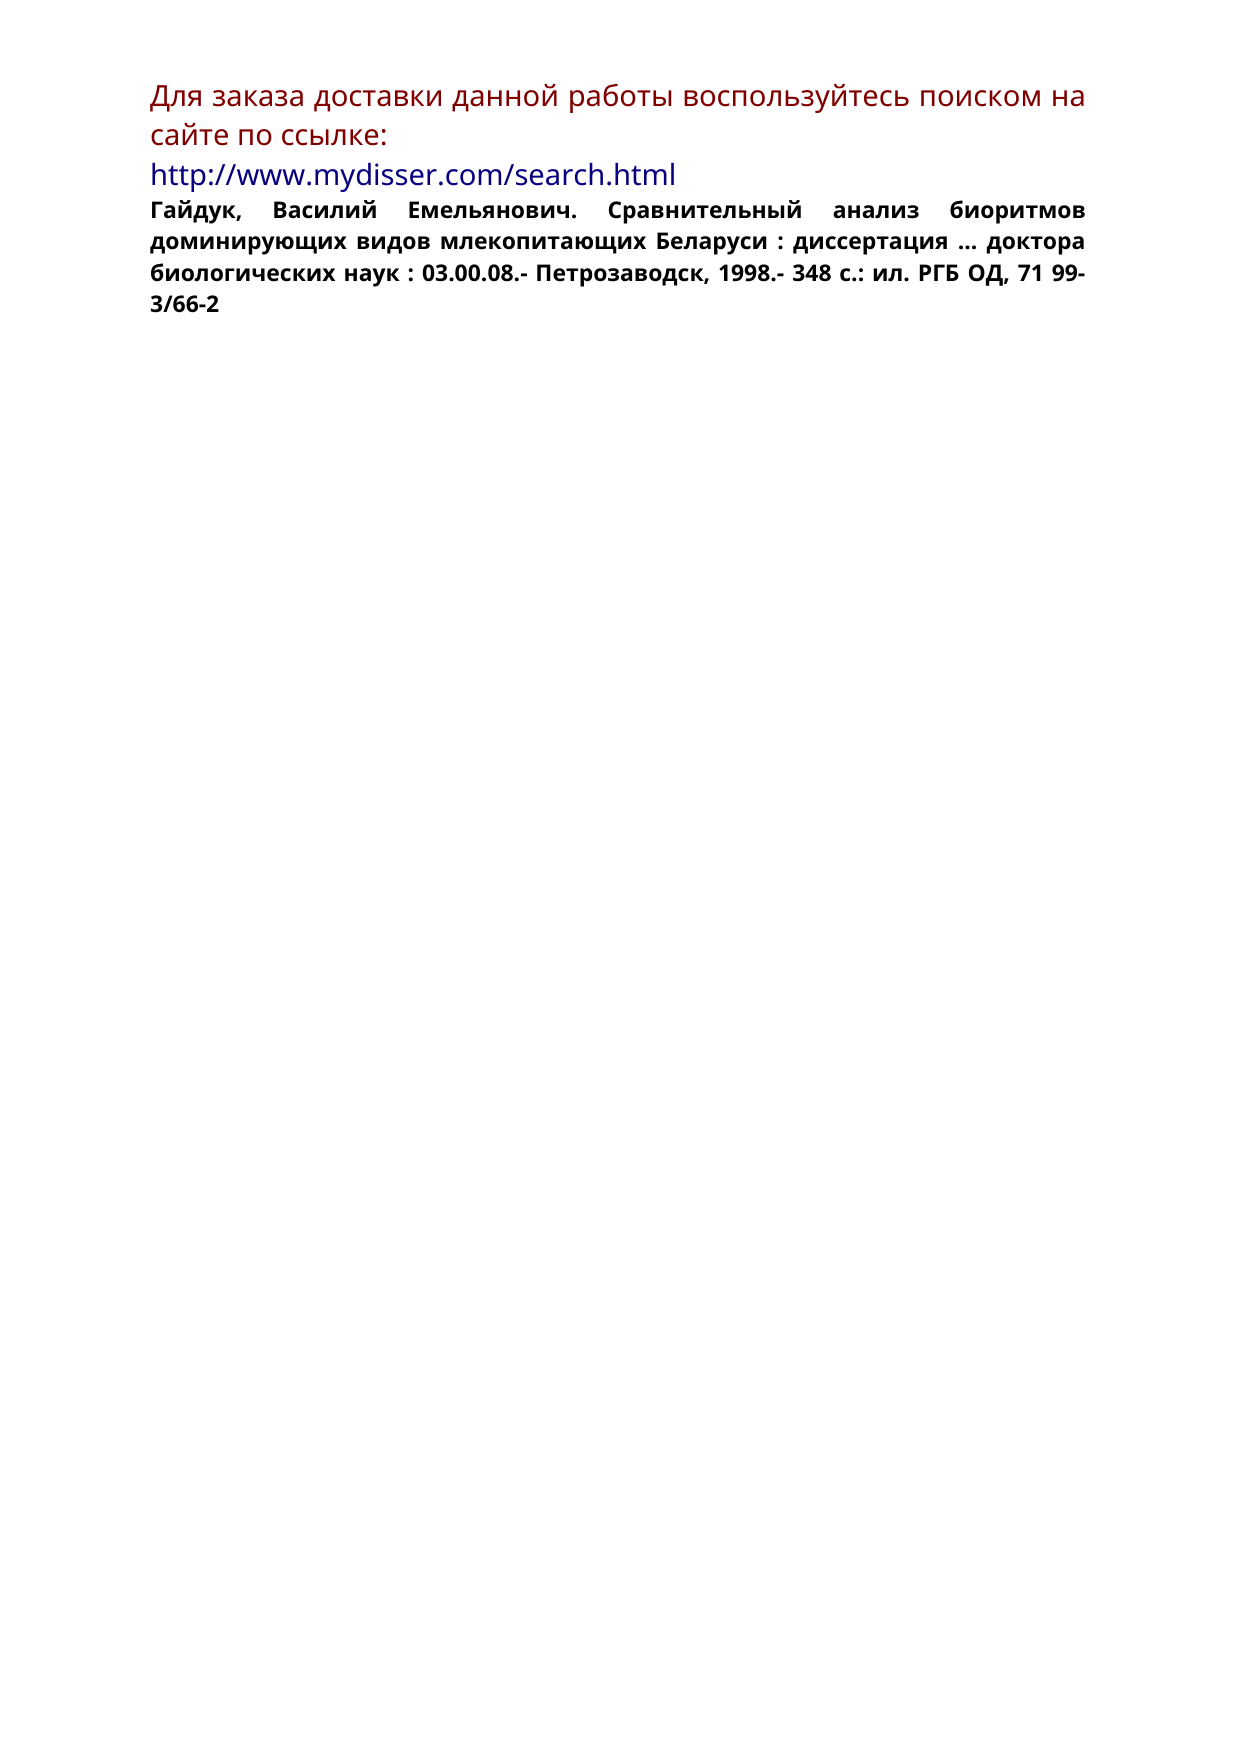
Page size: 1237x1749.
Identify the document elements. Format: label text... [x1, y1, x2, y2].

text Гайдук, Василий Емельянович. Сравнительный анализ биоритмов доминирующих видов млекопитающих Беларуси : диссертация ... доктора биологических наук : 03.00.08.- Петрозаводск, 1998.- 348 с.: ил. РГБ ОД, 71 99-3/66-2 [150, 194, 1086, 319]
